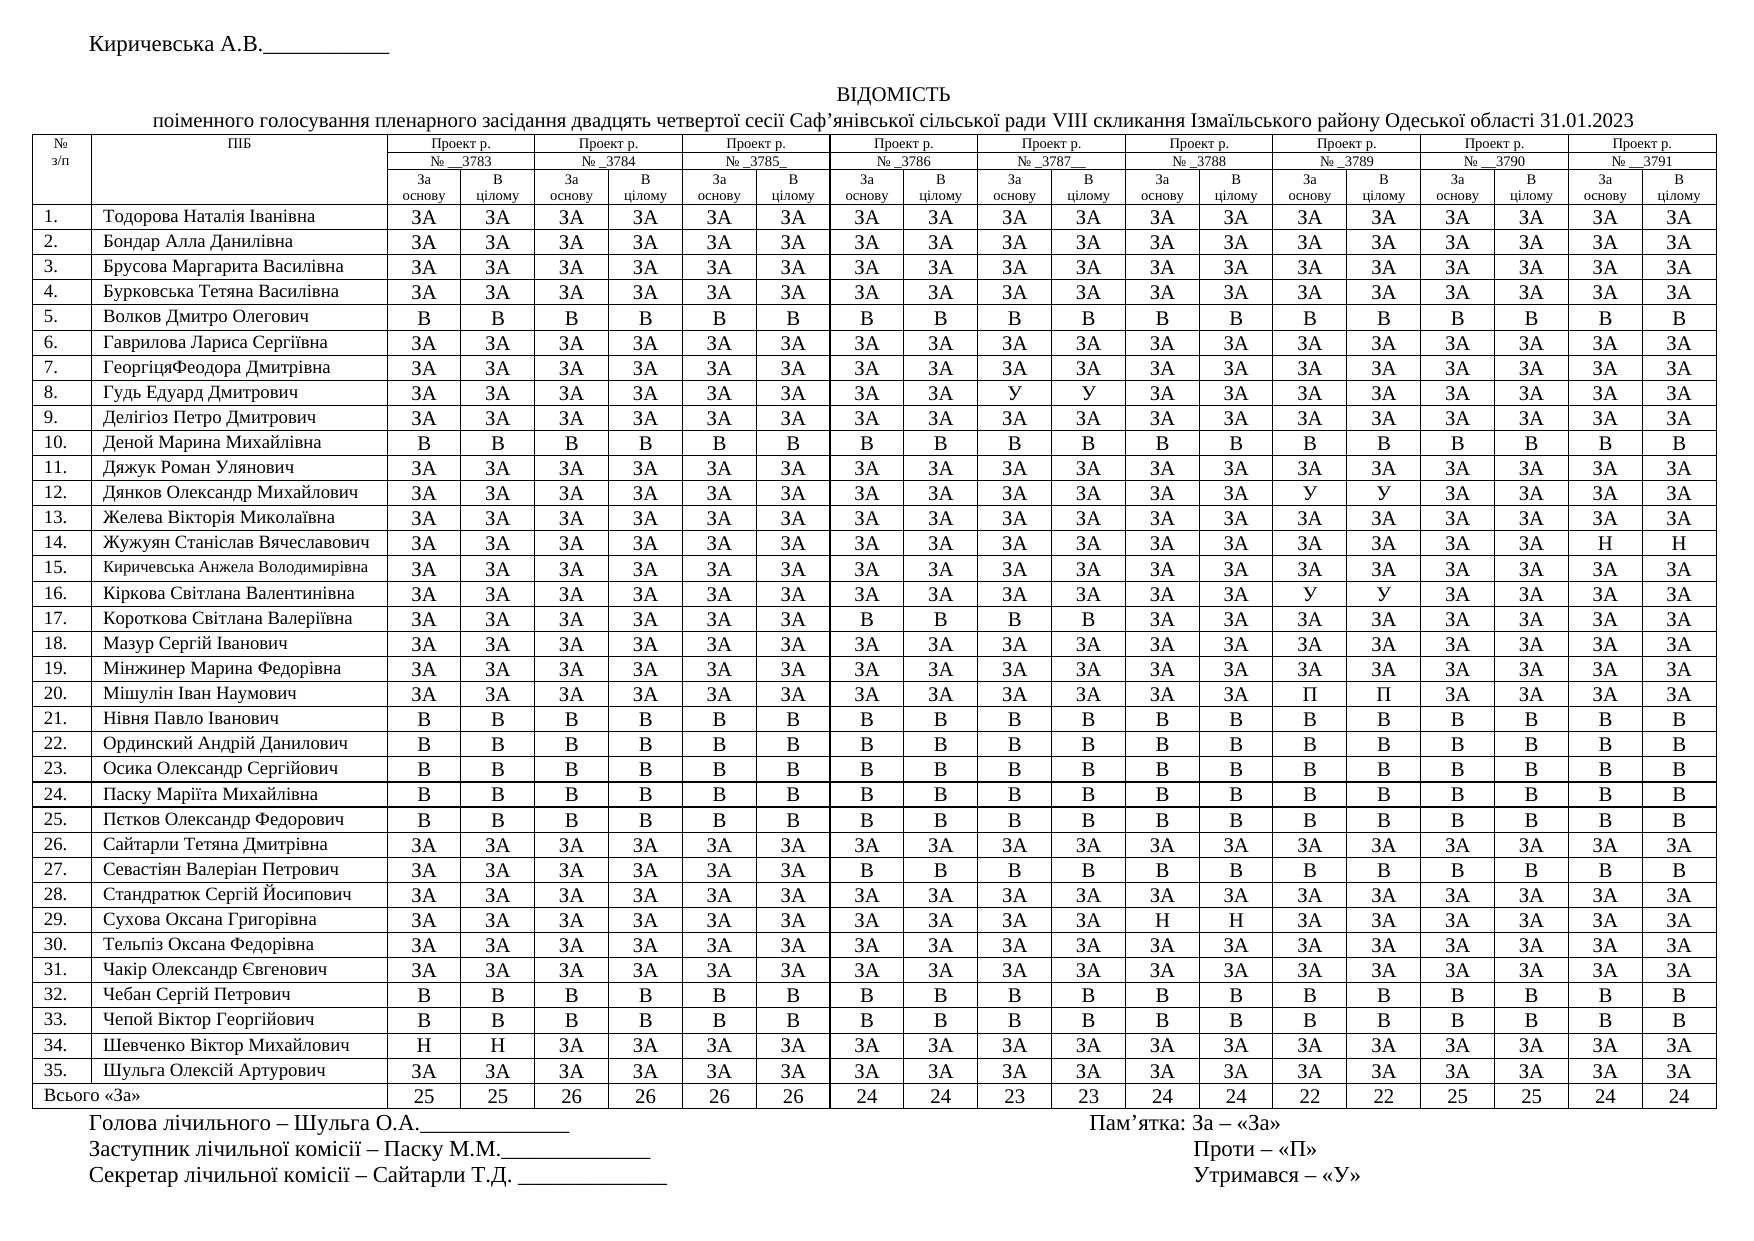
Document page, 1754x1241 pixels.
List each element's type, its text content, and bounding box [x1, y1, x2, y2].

table_cell ЗА [1643, 406, 1716, 430]
table_cell В [388, 707, 460, 731]
table_cell ЗА [978, 356, 1051, 380]
table_cell В [683, 808, 756, 832]
table_cell В [1421, 783, 1494, 806]
table_cell 21. [33, 707, 91, 731]
table_cell ЗА [1347, 933, 1420, 957]
table_cell У [1273, 582, 1346, 606]
table_cell ЗА [1126, 607, 1199, 631]
table_cell ЗА [978, 582, 1051, 606]
table_cell ЗА [831, 1034, 903, 1057]
table_cell ЗА [978, 657, 1051, 681]
table_cell В [978, 808, 1051, 832]
table_cell 32. [33, 983, 91, 1007]
table_cell ЗА [904, 230, 977, 254]
table_cell ЗА [1643, 1059, 1716, 1083]
table_cell ЗА [1495, 958, 1568, 982]
table_cell В [683, 983, 756, 1007]
table_cell В [609, 808, 682, 832]
table_cell В [1495, 732, 1568, 756]
table_cell В [1421, 1008, 1494, 1032]
table_cell ЗА [904, 406, 977, 430]
table_cell У [1273, 481, 1346, 505]
table_cell ЗА [831, 682, 903, 706]
table_cell В [904, 431, 977, 455]
table_cell В [1273, 431, 1346, 455]
table_cell В [609, 305, 682, 329]
table_cell В [978, 732, 1051, 756]
table_cell ЗА [757, 1059, 829, 1083]
table_cell В [609, 732, 682, 756]
table_cell ЗА [683, 858, 756, 882]
table_cell 26 [683, 1084, 756, 1108]
table_cell ЗА [1421, 230, 1494, 254]
table_cell В [1569, 783, 1642, 806]
table_cell ЗА [1421, 682, 1494, 706]
table_cell ЗА [1569, 481, 1642, 505]
table_cell ЗА [388, 958, 460, 982]
table_cell ЗА [1495, 883, 1568, 907]
table_cell ЗА [1421, 280, 1494, 304]
table_cell ЗА [1052, 481, 1125, 505]
table_cell В [1126, 305, 1199, 329]
table_cell ЗА [461, 556, 534, 581]
table_cell ЗА [388, 356, 460, 380]
table_cell ЗА [535, 481, 608, 505]
table_cell В [1052, 858, 1125, 882]
table_cell ЗА [1126, 556, 1199, 581]
table_cell ЗА [904, 833, 977, 857]
table_header ПІБ [92, 135, 387, 204]
table_cell ЗА [1273, 908, 1346, 932]
table_cell 26 [535, 1084, 608, 1108]
text Заступник лічильної комісії – Паску М.М._____________ Проти – «П» [89, 1135, 1698, 1161]
table_cell За основу [1273, 170, 1346, 204]
table_cell ЗА [388, 280, 460, 304]
table_cell ЗА [1495, 556, 1568, 581]
table_cell В [683, 757, 756, 781]
table_cell В [535, 732, 608, 756]
table_cell ЗА [831, 883, 903, 907]
table_cell В [388, 431, 460, 455]
table_cell 26. [33, 833, 91, 857]
table_cell В цілому [904, 170, 977, 204]
table_cell ЗА [1569, 657, 1642, 681]
table_cell В [978, 757, 1051, 781]
table_cell ЗА [1273, 531, 1346, 555]
table_cell В [535, 783, 608, 806]
table_cell ЗА [1126, 331, 1199, 354]
table_cell ЗА [978, 280, 1051, 304]
table_cell ЗА [388, 682, 460, 706]
table_cell 23 [978, 1084, 1051, 1108]
table_cell ЗА [978, 833, 1051, 857]
table_cell ЗА [831, 908, 903, 932]
table_cell № _3786 [831, 153, 977, 169]
table_cell В [1052, 707, 1125, 731]
table_cell ЗА [683, 582, 756, 606]
table_cell В [1643, 858, 1716, 882]
table_cell ЗА [1569, 381, 1642, 405]
table_cell ЗА [1569, 406, 1642, 430]
table_cell ЗА [461, 356, 534, 380]
table_cell 26 [757, 1084, 829, 1108]
table_cell ЗА [683, 833, 756, 857]
table_cell Севастіян Валеріан Петрович [92, 858, 387, 882]
table_cell ЗА [1347, 255, 1420, 279]
table_cell ЗА [388, 657, 460, 681]
table_cell ЗА [978, 205, 1051, 229]
table_cell ЗА [1569, 1034, 1642, 1057]
table_cell ЗА [978, 230, 1051, 254]
table_cell В [1273, 808, 1346, 832]
table_cell ЗА [1200, 255, 1272, 279]
table_cell ЗА [683, 481, 756, 505]
table_cell В [609, 1008, 682, 1032]
table_cell Н [388, 1034, 460, 1057]
table_cell ЗА [1421, 356, 1494, 380]
table_cell В [1273, 732, 1346, 756]
table_cell Н [1643, 531, 1716, 555]
table_cell ЗА [535, 406, 608, 430]
table_cell Сайтарли Тетяна Дмитрівна [92, 833, 387, 857]
table_cell В [904, 757, 977, 781]
table_cell ЗА [1052, 456, 1125, 480]
table_cell ЗА [1421, 958, 1494, 982]
table_cell ЗА [1421, 205, 1494, 229]
table_cell ЗА [1126, 230, 1199, 254]
table_cell 24 [1200, 1084, 1272, 1108]
table_cell ЗА [1273, 506, 1346, 530]
table_cell ЗА [1052, 406, 1125, 430]
table_cell В [461, 757, 534, 781]
table_cell № _3789 [1273, 153, 1420, 169]
table_cell ЗА [1569, 908, 1642, 932]
table_cell ЗА [1643, 481, 1716, 505]
table_cell Волков Дмитро Олегович [92, 305, 387, 329]
table_cell ЗА [1052, 657, 1125, 681]
table_cell ЗА [1126, 506, 1199, 530]
table_cell В цілому [757, 170, 829, 204]
table_cell В [1273, 983, 1346, 1007]
table_cell ЗА [388, 933, 460, 957]
table_cell В [1273, 707, 1346, 731]
table_cell В [1643, 707, 1716, 731]
table_cell В [535, 1008, 608, 1032]
table_cell Кіркова Світлана Валентинівна [92, 582, 387, 606]
table_cell ЗА [609, 582, 682, 606]
table_cell ЗА [609, 833, 682, 857]
table_cell ЗА [1126, 1034, 1199, 1057]
table_cell В [1569, 431, 1642, 455]
table_cell В [609, 757, 682, 781]
table_cell В [831, 983, 903, 1007]
table_cell ЗА [1273, 933, 1346, 957]
table_cell В [683, 1008, 756, 1032]
table_cell В [1347, 732, 1420, 756]
table_cell В [1569, 1008, 1642, 1032]
table_cell ЗА [535, 205, 608, 229]
table_cell ЗА [757, 456, 829, 480]
table_cell В [1273, 305, 1346, 329]
table_cell В [535, 305, 608, 329]
table_cell ЗА [1052, 230, 1125, 254]
table_cell ЗА [904, 1034, 977, 1057]
table_cell ЗА [535, 958, 608, 982]
table_cell ЗА [1421, 255, 1494, 279]
table_cell ЗА [535, 933, 608, 957]
table_cell ЗА [1569, 230, 1642, 254]
table_cell ЗА [904, 933, 977, 957]
table_cell ЗА [978, 1059, 1051, 1083]
table_cell ЗА [1569, 682, 1642, 706]
table_cell В [609, 707, 682, 731]
table_cell ЗА [1421, 506, 1494, 530]
table_cell В [757, 983, 829, 1007]
table_cell В цілому [461, 170, 534, 204]
table_cell В [1495, 305, 1568, 329]
table_cell ЗА [1643, 230, 1716, 254]
table_cell ЗА [1643, 908, 1716, 932]
table_cell В [1421, 732, 1494, 756]
table_cell ЗА [1126, 833, 1199, 857]
table_cell ЗА [757, 1034, 829, 1057]
table_cell ЗА [1126, 280, 1199, 304]
table_cell ЗА [1200, 205, 1272, 229]
table_cell ЗА [683, 331, 756, 354]
table_cell 25. [33, 808, 91, 832]
table_cell ЗА [683, 682, 756, 706]
table_cell В [388, 1008, 460, 1032]
table_cell ЗА [535, 682, 608, 706]
table_cell ЗА [1200, 506, 1272, 530]
table_cell В [1052, 1008, 1125, 1032]
table_cell ЗА [1200, 356, 1272, 380]
table_cell В [757, 757, 829, 781]
table_cell ЗА [461, 481, 534, 505]
table_cell Брусова Маргарита Василівна [92, 255, 387, 279]
table_cell В [1495, 431, 1568, 455]
table_cell В [1421, 707, 1494, 731]
table_cell В [978, 983, 1051, 1007]
table_cell ЗА [831, 205, 903, 229]
table_cell ЗА [388, 506, 460, 530]
table_cell ЗА [683, 356, 756, 380]
table_cell За основу [388, 170, 460, 204]
table_cell ЗА [1347, 908, 1420, 932]
table_cell В [1273, 858, 1346, 882]
table_cell ЗА [1347, 205, 1420, 229]
table_cell 30. [33, 933, 91, 957]
table_cell ЗА [535, 531, 608, 555]
table_cell ЗА [609, 1034, 682, 1057]
table_cell ЗА [904, 280, 977, 304]
table_cell ЗА [388, 582, 460, 606]
table_cell ЗА [683, 607, 756, 631]
table_cell В [609, 783, 682, 806]
table_header Проект р. [1421, 135, 1568, 152]
table_cell 22 [1273, 1084, 1346, 1108]
table_cell ЗА [1495, 632, 1568, 656]
table_cell В [831, 431, 903, 455]
table_cell ЗА [535, 556, 608, 581]
table_cell Делігіоз Петро Дмитрович [92, 406, 387, 430]
table_cell ЗА [831, 356, 903, 380]
table_header Проект р. [1273, 135, 1420, 152]
table_cell ЗА [831, 230, 903, 254]
table_cell ЗА [1126, 657, 1199, 681]
table_cell В [683, 783, 756, 806]
table_cell Паску Маріїта Михайлівна [92, 783, 387, 806]
table_cell ЗА [1347, 506, 1420, 530]
table_cell 20. [33, 682, 91, 706]
table_header Проект р. [535, 135, 682, 152]
table_cell В [757, 305, 829, 329]
table_cell Шевченко Віктор Михайлович [92, 1034, 387, 1057]
table_cell 28. [33, 883, 91, 907]
table_cell ЗА [1200, 958, 1272, 982]
table_cell В [1347, 431, 1420, 455]
table_cell ЗА [1495, 230, 1568, 254]
table_cell ЗА [535, 883, 608, 907]
table_cell ЗА [757, 230, 829, 254]
table_cell В [1126, 858, 1199, 882]
table_cell ЗА [1347, 556, 1420, 581]
table_cell ЗА [461, 331, 534, 354]
table_cell Бурковська Тетяна Василівна [92, 280, 387, 304]
table_cell В [831, 1008, 903, 1032]
table_cell В [831, 607, 903, 631]
table_cell В [1126, 757, 1199, 781]
table_cell ЗА [1200, 230, 1272, 254]
table_cell ЗА [683, 1034, 756, 1057]
table_cell ЗА [1347, 230, 1420, 254]
table_cell 24 [1569, 1084, 1642, 1108]
table_cell В [1421, 983, 1494, 1007]
table_cell В цілому [609, 170, 682, 204]
table_cell ЗА [1569, 280, 1642, 304]
table_cell ЗА [757, 255, 829, 279]
table_cell ЗА [1495, 456, 1568, 480]
table_cell ЗА [831, 958, 903, 982]
table_cell В [978, 707, 1051, 731]
table_cell ЗА [757, 582, 829, 606]
table_cell ЗА [904, 556, 977, 581]
table_cell За основу [1569, 170, 1642, 204]
table_cell ЗА [1347, 632, 1420, 656]
table_cell В [1495, 783, 1568, 806]
table_cell ЗА [609, 858, 682, 882]
table_cell ЗА [978, 531, 1051, 555]
table_cell ЗА [609, 556, 682, 581]
table_cell № __3783 [388, 153, 534, 169]
table_cell ЗА [1495, 1034, 1568, 1057]
table_cell ЗА [1347, 280, 1420, 304]
table_cell ЗА [1200, 933, 1272, 957]
table_cell Пєтков Олександр Федорович [92, 808, 387, 832]
table_cell ЗА [1200, 556, 1272, 581]
table_cell ЗА [757, 682, 829, 706]
table_cell 27. [33, 858, 91, 882]
table_cell ЗА [1347, 381, 1420, 405]
table_cell В [1495, 808, 1568, 832]
table_cell ЗА [1347, 607, 1420, 631]
table_cell У [1347, 582, 1420, 606]
table_cell ЗА [757, 657, 829, 681]
table_cell В [1200, 732, 1272, 756]
table_cell 22. [33, 732, 91, 756]
table_cell ЗА [388, 858, 460, 882]
table_cell В [1643, 983, 1716, 1007]
table_cell ЗА [1495, 582, 1568, 606]
table_cell ЗА [535, 331, 608, 354]
table_cell ЗА [1126, 406, 1199, 430]
table_cell ЗА [461, 958, 534, 982]
table_cell Осика Олександр Сергійович [92, 757, 387, 781]
table_cell В [831, 808, 903, 832]
table_cell В [1643, 305, 1716, 329]
table_cell ЗА [831, 506, 903, 530]
table_cell ЗА [757, 958, 829, 982]
table_cell 7. [33, 356, 91, 380]
table_cell ЗА [757, 406, 829, 430]
table_cell ЗА [1495, 1059, 1568, 1083]
table_cell В [1347, 808, 1420, 832]
table_cell ЗА [904, 356, 977, 380]
table_cell ЗА [1347, 1059, 1420, 1083]
table_cell ЗА [609, 481, 682, 505]
table_cell ЗА [831, 582, 903, 606]
table_cell ЗА [535, 230, 608, 254]
table_cell ЗА [904, 1059, 977, 1083]
table_cell ЗА [1200, 531, 1272, 555]
table_cell ЗА [683, 556, 756, 581]
table_cell № _3784 [535, 153, 682, 169]
table_cell 25 [388, 1084, 460, 1108]
table_cell 31. [33, 958, 91, 982]
table_cell ЗА [1273, 1059, 1346, 1083]
table_cell ЗА [1421, 531, 1494, 555]
table_cell 3. [33, 255, 91, 279]
table_header Проект р. [978, 135, 1125, 152]
table_cell В [1347, 707, 1420, 731]
table_cell В [1052, 305, 1125, 329]
table_cell ЗА [978, 556, 1051, 581]
table_cell ЗА [1421, 582, 1494, 606]
table_cell ЗА [461, 883, 534, 907]
table_cell ЗА [831, 481, 903, 505]
table_cell ЗА [1643, 556, 1716, 581]
table_cell ЗА [831, 280, 903, 304]
table_cell ЗА [831, 255, 903, 279]
table_cell В [904, 983, 977, 1007]
table_cell В [1643, 431, 1716, 455]
table_cell Н [1126, 908, 1199, 932]
table_cell В [831, 305, 903, 329]
table_cell Нівня Павло Іванович [92, 707, 387, 731]
table_cell ЗА [1200, 1034, 1272, 1057]
table_cell 29. [33, 908, 91, 932]
table_cell ЗА [1421, 481, 1494, 505]
table_cell ЗА [904, 456, 977, 480]
table_cell ЗА [1643, 582, 1716, 606]
table_cell ЗА [683, 933, 756, 957]
table_cell В [1126, 431, 1199, 455]
table_cell ЗА [1643, 205, 1716, 229]
table_cell ЗА [1643, 958, 1716, 982]
table_cell ЗА [609, 506, 682, 530]
table_cell ЗА [609, 883, 682, 907]
table_cell В [1200, 305, 1272, 329]
table_cell 4. [33, 280, 91, 304]
table_cell В [904, 783, 977, 806]
table_cell ЗА [683, 958, 756, 982]
table_cell ЗА [1421, 456, 1494, 480]
table_cell ЗА [1643, 356, 1716, 380]
table_cell ЗА [904, 657, 977, 681]
table_cell 24 [1126, 1084, 1199, 1108]
table_cell ЗА [1126, 456, 1199, 480]
table_cell 17. [33, 607, 91, 631]
table_cell ЗА [1421, 908, 1494, 932]
table_cell ЗА [978, 406, 1051, 430]
table_cell ЗА [535, 632, 608, 656]
table_cell В [831, 858, 903, 882]
table_cell В [1643, 808, 1716, 832]
table_cell ЗА [461, 833, 534, 857]
table_cell 22 [1347, 1084, 1420, 1108]
table_cell ЗА [461, 682, 534, 706]
table_cell В [1421, 808, 1494, 832]
table_cell В [1347, 858, 1420, 882]
table_cell ЗА [683, 456, 756, 480]
table_cell ЗА [1126, 682, 1199, 706]
table_cell ЗА [1126, 255, 1199, 279]
table_cell Тельпіз Оксана Федорівна [92, 933, 387, 957]
table_cell ЗА [1495, 607, 1568, 631]
table_cell ЗА [388, 1059, 460, 1083]
table_cell ЗА [831, 531, 903, 555]
table_cell ЗА [461, 933, 534, 957]
table_cell ЗА [1495, 481, 1568, 505]
table_cell В [388, 783, 460, 806]
table_cell ЗА [1569, 833, 1642, 857]
table_cell ЗА [757, 607, 829, 631]
table_cell ЗА [1273, 1034, 1346, 1057]
table_cell ЗА [904, 531, 977, 555]
table_cell ЗА [609, 657, 682, 681]
table_cell ЗА [1273, 456, 1346, 480]
table_cell ЗА [461, 381, 534, 405]
table_cell П [1273, 682, 1346, 706]
table_cell ЗА [461, 230, 534, 254]
table_cell ЗА [388, 481, 460, 505]
table_cell ЗА [388, 381, 460, 405]
table_cell ЗА [1347, 356, 1420, 380]
table_cell ЗА [757, 858, 829, 882]
table_cell ЗА [461, 908, 534, 932]
table_cell В [1569, 858, 1642, 882]
table_cell В [1495, 858, 1568, 882]
table_cell Гаврилова Лариса Сергіївна [92, 331, 387, 354]
table_cell ЗА [609, 607, 682, 631]
table_cell ЗА [1421, 833, 1494, 857]
table_cell ЗА [1126, 381, 1199, 405]
table_cell В [1495, 983, 1568, 1007]
table_cell ЗА [535, 255, 608, 279]
table_cell ЗА [1569, 506, 1642, 530]
table_cell В [1421, 757, 1494, 781]
table_cell Гудь Едуард Дмитрович [92, 381, 387, 405]
table_cell ЗА [831, 556, 903, 581]
table_cell ЗА [1643, 456, 1716, 480]
table_cell 24. [33, 783, 91, 806]
table_cell За основу [683, 170, 756, 204]
table_cell В [1569, 808, 1642, 832]
table_cell ЗА [1052, 958, 1125, 982]
table_cell ЗА [1126, 958, 1199, 982]
table_cell ЗА [461, 531, 534, 555]
table_cell ЗА [757, 356, 829, 380]
table_cell ЗА [1052, 933, 1125, 957]
table_cell ЗА [1052, 582, 1125, 606]
table_cell 15. [33, 556, 91, 581]
table_cell ЗА [535, 833, 608, 857]
table_cell ЗА [1569, 883, 1642, 907]
table_cell ЗА [831, 331, 903, 354]
table_cell ЗА [1569, 255, 1642, 279]
table_cell ЗА [1200, 381, 1272, 405]
table_cell ЗА [1421, 381, 1494, 405]
table_cell В [1273, 1008, 1346, 1032]
table_cell ЗА [535, 582, 608, 606]
table_cell В [831, 732, 903, 756]
table_cell За основу [978, 170, 1051, 204]
table_cell ЗА [1200, 682, 1272, 706]
table_cell ЗА [535, 908, 608, 932]
table_cell ЗА [609, 356, 682, 380]
table_cell ЗА [388, 406, 460, 430]
table_cell ЗА [831, 632, 903, 656]
table_cell В [1200, 858, 1272, 882]
table_cell В [904, 808, 977, 832]
table_cell ЗА [904, 682, 977, 706]
table_cell ЗА [1347, 958, 1420, 982]
table_cell ЗА [1052, 280, 1125, 304]
table_cell В [1421, 431, 1494, 455]
table_cell ЗА [609, 1059, 682, 1083]
table_cell ЗА [683, 230, 756, 254]
table_cell В [1643, 783, 1716, 806]
table_cell ЗА [904, 632, 977, 656]
table_cell ЗА [1200, 607, 1272, 631]
table_cell В [1569, 707, 1642, 731]
table_cell ЗА [1126, 933, 1199, 957]
table_cell В цілому [1643, 170, 1716, 204]
table_cell ЗА [978, 908, 1051, 932]
table_cell ЗА [1052, 908, 1125, 932]
table_cell ЗА [1273, 255, 1346, 279]
table_cell 24 [1643, 1084, 1716, 1108]
table_cell ЗА [1495, 933, 1568, 957]
table_cell ЗА [978, 883, 1051, 907]
table_cell За основу [535, 170, 608, 204]
table_cell ЗА [1421, 607, 1494, 631]
table_cell В [1643, 757, 1716, 781]
table_cell ЗА [1052, 255, 1125, 279]
table_cell В [461, 707, 534, 731]
table_cell ЗА [757, 833, 829, 857]
table_cell ЗА [1495, 657, 1568, 681]
table_cell ЗА [831, 406, 903, 430]
table_cell ЗА [1052, 556, 1125, 581]
table_cell ГеоргіцяФеодора Дмитрівна [92, 356, 387, 380]
table_cell Жужуян Станіслав Вячеславович [92, 531, 387, 555]
table_header Проект р. [831, 135, 977, 152]
table_cell ЗА [535, 506, 608, 530]
table_cell ЗА [1052, 205, 1125, 229]
table_cell 26 [609, 1084, 682, 1108]
table_cell ЗА [1421, 883, 1494, 907]
table_cell В [831, 757, 903, 781]
table_cell ЗА [1052, 682, 1125, 706]
table_cell ЗА [1495, 506, 1568, 530]
table_cell В [978, 1008, 1051, 1032]
table_cell В [757, 431, 829, 455]
table_cell ЗА [978, 456, 1051, 480]
table_cell Бондар Алла Данилівна [92, 230, 387, 254]
table_cell ЗА [1569, 607, 1642, 631]
table_cell ЗА [1273, 230, 1346, 254]
table_cell ЗА [1200, 833, 1272, 857]
table_cell ЗА [1052, 331, 1125, 354]
table_cell В [978, 431, 1051, 455]
table_cell ЗА [1273, 556, 1346, 581]
table_cell В [1569, 732, 1642, 756]
table_cell ЗА [535, 1059, 608, 1083]
table_cell ЗА [535, 1034, 608, 1057]
table_cell ЗА [1495, 331, 1568, 354]
table_cell В [461, 983, 534, 1007]
table_cell 35. [33, 1059, 91, 1083]
table_cell ЗА [757, 381, 829, 405]
table_cell В [1052, 607, 1125, 631]
table_cell Киричевська Анжела Володимирівна [92, 556, 387, 581]
table_cell ЗА [1273, 406, 1346, 430]
table_cell 11. [33, 456, 91, 480]
table_cell В [1569, 757, 1642, 781]
table_cell Чакір Олександр Євгенович [92, 958, 387, 982]
table_cell 9. [33, 406, 91, 430]
table_cell В [757, 783, 829, 806]
table_cell За основу [1126, 170, 1199, 204]
table_header Проект р. [1569, 135, 1716, 152]
table_cell В [1569, 983, 1642, 1007]
table_cell В [757, 707, 829, 731]
table_cell ЗА [388, 632, 460, 656]
table_cell В [1643, 732, 1716, 756]
table_cell ЗА [1126, 481, 1199, 505]
table_cell ЗА [1495, 381, 1568, 405]
table_cell ЗА [609, 933, 682, 957]
table_cell № __3791 [1569, 153, 1716, 169]
table_cell В [978, 305, 1051, 329]
table_cell № _3785_ [683, 153, 829, 169]
table_cell ЗА [1200, 406, 1272, 430]
table_cell ЗА [1347, 657, 1420, 681]
table_cell ЗА [388, 883, 460, 907]
table_cell ЗА [1200, 331, 1272, 354]
table_cell ЗА [757, 506, 829, 530]
table_cell В [609, 431, 682, 455]
table_cell В [1421, 858, 1494, 882]
table_cell ЗА [757, 933, 829, 957]
table_cell В [1421, 305, 1494, 329]
table_cell ЗА [1569, 331, 1642, 354]
table_cell В [388, 757, 460, 781]
table_cell ЗА [904, 205, 977, 229]
table_cell В [757, 732, 829, 756]
table_cell За основу [831, 170, 903, 204]
table_cell ЗА [388, 205, 460, 229]
table_cell ЗА [978, 933, 1051, 957]
table_cell 6. [33, 331, 91, 354]
table_cell ЗА [904, 331, 977, 354]
table_cell ЗА [904, 255, 977, 279]
table_cell ЗА [683, 506, 756, 530]
table_cell В цілому [1052, 170, 1125, 204]
table_cell ЗА [1421, 556, 1494, 581]
table_cell ЗА [683, 1059, 756, 1083]
table_cell ЗА [1347, 406, 1420, 430]
table_cell ЗА [609, 531, 682, 555]
table_cell ЗА [1643, 632, 1716, 656]
table_cell ЗА [757, 280, 829, 304]
table_cell Шульга Олексій Артурович [92, 1059, 387, 1083]
table_cell ЗА [1643, 883, 1716, 907]
table_cell ЗА [1052, 531, 1125, 555]
table_cell В [1200, 757, 1272, 781]
table_cell ЗА [904, 381, 977, 405]
table_cell ЗА [1495, 531, 1568, 555]
table_cell ЗА [1643, 657, 1716, 681]
table_cell ЗА [1052, 356, 1125, 380]
table_cell 18. [33, 632, 91, 656]
table_cell 25 [461, 1084, 534, 1108]
table_cell ЗА [683, 657, 756, 681]
table_cell ЗА [1643, 933, 1716, 957]
table_cell ЗА [1052, 1034, 1125, 1057]
table_cell ЗА [1643, 255, 1716, 279]
table_cell За основу [1421, 170, 1494, 204]
table_cell В [904, 858, 977, 882]
table_cell У [978, 381, 1051, 405]
table_cell В [461, 305, 534, 329]
table_cell ЗА [1273, 632, 1346, 656]
table_cell ЗА [757, 205, 829, 229]
table_cell ЗА [1052, 632, 1125, 656]
table_cell ЗА [1347, 883, 1420, 907]
table_header Проект р. [1126, 135, 1272, 152]
table_cell ЗА [461, 280, 534, 304]
table_cell ЗА [1273, 280, 1346, 304]
table_cell ЗА [757, 883, 829, 907]
table_cell В [1347, 983, 1420, 1007]
table_cell В [461, 732, 534, 756]
table_cell ЗА [683, 531, 756, 555]
table_cell В [1126, 732, 1199, 756]
table_cell В [1495, 1008, 1568, 1032]
table_cell ЗА [388, 908, 460, 932]
table_cell ЗА [757, 531, 829, 555]
table_cell ЗА [461, 858, 534, 882]
table_cell В [535, 757, 608, 781]
table_cell ЗА [461, 506, 534, 530]
table_cell В [904, 707, 977, 731]
table_cell В [388, 305, 460, 329]
table_cell 12. [33, 481, 91, 505]
table_cell ЗА [609, 456, 682, 480]
table_cell В [388, 808, 460, 832]
table_cell № _3787__ [978, 153, 1125, 169]
text Голова лічильного – Шульга О.А._____________ Пам’ятка: За – «За» [89, 1109, 1698, 1135]
table_cell 16. [33, 582, 91, 606]
table_cell ЗА [1273, 205, 1346, 229]
table_cell ЗА [1200, 456, 1272, 480]
table_cell ЗА [831, 657, 903, 681]
table_cell В [1347, 757, 1420, 781]
table_cell В [535, 431, 608, 455]
table_cell ЗА [609, 280, 682, 304]
table_cell Мінжинер Марина Федорівна [92, 657, 387, 681]
table_cell ЗА [904, 908, 977, 932]
table_cell 24 [831, 1084, 903, 1108]
table_cell ЗА [535, 607, 608, 631]
table_cell ЗА [609, 682, 682, 706]
table_cell Стандратюк Сергій Йосипович [92, 883, 387, 907]
table_cell В [461, 431, 534, 455]
table_cell В [1495, 757, 1568, 781]
table_cell ЗА [1495, 255, 1568, 279]
table_cell У [1347, 481, 1420, 505]
table_cell В [1273, 783, 1346, 806]
table_cell В [535, 707, 608, 731]
table_cell ЗА [683, 883, 756, 907]
table_cell В [1126, 1008, 1199, 1032]
table_cell ЗА [1643, 280, 1716, 304]
table_cell ЗА [757, 556, 829, 581]
table_cell ЗА [1569, 632, 1642, 656]
table_cell ЗА [1200, 582, 1272, 606]
table_cell ЗА [1273, 381, 1346, 405]
table_cell ЗА [978, 958, 1051, 982]
table_cell 23. [33, 757, 91, 781]
table_cell В [1052, 757, 1125, 781]
table_cell ЗА [388, 230, 460, 254]
table_cell В [1200, 431, 1272, 455]
table_cell ЗА [831, 456, 903, 480]
table_cell ЗА [1421, 1034, 1494, 1057]
table_cell В [1126, 808, 1199, 832]
table_cell Чебан Сергій Петрович [92, 983, 387, 1007]
table_cell 5. [33, 305, 91, 329]
table_cell В [683, 305, 756, 329]
table_cell ЗА [904, 506, 977, 530]
table_cell ЗА [978, 481, 1051, 505]
table_cell 33. [33, 1008, 91, 1032]
table_cell ЗА [461, 582, 534, 606]
table_cell ЗА [1569, 958, 1642, 982]
table_cell ЗА [1643, 381, 1716, 405]
table_cell ЗА [1200, 481, 1272, 505]
table_cell Всього «За» [33, 1084, 387, 1108]
table_cell ЗА [1495, 356, 1568, 380]
table_cell ЗА [609, 406, 682, 430]
table_cell В [904, 1008, 977, 1032]
table_cell ЗА [1200, 280, 1272, 304]
table_cell ЗА [609, 958, 682, 982]
table_cell ЗА [1569, 205, 1642, 229]
table_cell ЗА [1569, 582, 1642, 606]
table_cell В [535, 983, 608, 1007]
table_cell В [1126, 783, 1199, 806]
text Секретар лічильної комісії – Сайтарли Т.Д. _____________ Утримався – «У» [89, 1161, 1698, 1188]
table_cell В [461, 1008, 534, 1032]
table_cell ЗА [1643, 682, 1716, 706]
table_cell В [1052, 783, 1125, 806]
table_cell Короткова Світлана Валеріївна [92, 607, 387, 631]
table_cell ЗА [831, 833, 903, 857]
table_cell ЗА [1643, 331, 1716, 354]
table_cell ЗА [683, 205, 756, 229]
table_cell 25 [1495, 1084, 1568, 1108]
table_cell ЗА [1569, 556, 1642, 581]
table_cell ЗА [978, 506, 1051, 530]
table_cell ЗА [831, 381, 903, 405]
table_cell ЗА [535, 456, 608, 480]
table_cell 19. [33, 657, 91, 681]
table_cell В [831, 783, 903, 806]
table_cell В [1347, 305, 1420, 329]
table_cell Н [1569, 531, 1642, 555]
table_cell ЗА [1421, 632, 1494, 656]
table_cell В [1569, 305, 1642, 329]
table_cell В [1126, 983, 1199, 1007]
table_cell В [1200, 808, 1272, 832]
table_cell В [1126, 707, 1199, 731]
table_cell ЗА [461, 255, 534, 279]
table_cell ЗА [1273, 958, 1346, 982]
table_cell В [904, 305, 977, 329]
table_cell В [388, 732, 460, 756]
table_cell В [978, 783, 1051, 806]
table_cell 14. [33, 531, 91, 555]
table_cell В [1495, 707, 1568, 731]
table_cell Тодорова Наталія Іванівна [92, 205, 387, 229]
table_cell ЗА [535, 381, 608, 405]
table_cell ЗА [1643, 1034, 1716, 1057]
table_cell ЗА [388, 607, 460, 631]
table_cell ЗА [461, 1059, 534, 1083]
table_cell В [1052, 732, 1125, 756]
table_cell ЗА [1052, 1059, 1125, 1083]
table_cell ЗА [978, 632, 1051, 656]
table_cell ЗА [1126, 531, 1199, 555]
table_cell ЗА [1569, 356, 1642, 380]
table_cell ЗА [683, 280, 756, 304]
table_cell ЗА [978, 255, 1051, 279]
table_cell 1. [33, 205, 91, 229]
table_cell ЗА [1273, 331, 1346, 354]
table_cell 2. [33, 230, 91, 254]
table_cell ЗА [1421, 331, 1494, 354]
table_cell В [683, 732, 756, 756]
table_cell ЗА [978, 331, 1051, 354]
table_cell 24 [904, 1084, 977, 1108]
table_cell ЗА [388, 255, 460, 279]
table_cell В [1052, 983, 1125, 1007]
table_cell № _3788 [1126, 153, 1272, 169]
table_cell ЗА [1347, 331, 1420, 354]
table_cell Сухова Оксана Григорівна [92, 908, 387, 932]
table_cell ЗА [1126, 632, 1199, 656]
table_cell В [757, 808, 829, 832]
table_cell ЗА [1126, 205, 1199, 229]
table_cell В [461, 808, 534, 832]
table_cell У [1052, 381, 1125, 405]
table_cell ЗА [1052, 506, 1125, 530]
table_cell № __3790 [1421, 153, 1568, 169]
table_cell ЗА [388, 833, 460, 857]
table_cell В [1347, 783, 1420, 806]
table_cell ЗА [1569, 456, 1642, 480]
table_cell ЗА [1495, 908, 1568, 932]
table_cell ЗА [1200, 632, 1272, 656]
table_cell ЗА [388, 556, 460, 581]
table_cell ЗА [609, 255, 682, 279]
table_cell В [1052, 808, 1125, 832]
table_cell Мішулін Іван Наумович [92, 682, 387, 706]
table_cell ЗА [535, 280, 608, 304]
table_cell ЗА [978, 682, 1051, 706]
table_cell В цілому [1495, 170, 1568, 204]
table_cell ЗА [1273, 657, 1346, 681]
table_cell ЗА [904, 582, 977, 606]
table_cell В [609, 983, 682, 1007]
table_cell 23 [1052, 1084, 1125, 1108]
table_cell ЗА [609, 230, 682, 254]
table_cell В [388, 983, 460, 1007]
table_cell 13. [33, 506, 91, 530]
table_cell 10. [33, 431, 91, 455]
table_cell ЗА [1421, 933, 1494, 957]
table_cell 8. [33, 381, 91, 405]
table_cell ЗА [1126, 582, 1199, 606]
text Киричевська А.В.___________ [89, 29, 1698, 56]
table_cell ЗА [461, 632, 534, 656]
table_cell ЗА [388, 331, 460, 354]
table_cell В [535, 808, 608, 832]
table_cell Дяжук Роман Улянович [92, 456, 387, 480]
table_cell В [978, 607, 1051, 631]
table_cell ЗА [1347, 1034, 1420, 1057]
table_cell ЗА [683, 406, 756, 430]
table_cell ЗА [1569, 933, 1642, 957]
table_cell ЗА [1495, 280, 1568, 304]
table_cell ЗА [1273, 833, 1346, 857]
table_cell ЗА [904, 883, 977, 907]
table_cell ЗА [461, 657, 534, 681]
table_cell ЗА [1421, 406, 1494, 430]
table_cell В [904, 607, 977, 631]
table_cell ЗА [683, 632, 756, 656]
table_cell ЗА [1643, 833, 1716, 857]
table_cell В [1347, 1008, 1420, 1032]
table_cell ЗА [1643, 607, 1716, 631]
table_cell ЗА [1643, 506, 1716, 530]
table_cell ЗА [904, 958, 977, 982]
table_cell ЗА [904, 481, 977, 505]
table_cell ЗА [535, 356, 608, 380]
table_cell ЗА [831, 933, 903, 957]
text поіменного голосування пленарного засідання двадцять четвертої сесії Саф’янівської сільської ради VIII скликання Ізмаїльського району Одеської області 31.01.2023 [89, 108, 1698, 132]
table_cell ЗА [1273, 356, 1346, 380]
table_cell ЗА [757, 908, 829, 932]
table_cell В [1273, 757, 1346, 781]
table_cell В [461, 783, 534, 806]
table_cell ЗА [461, 205, 534, 229]
table_cell ЗА [1495, 682, 1568, 706]
table_cell ЗА [1200, 883, 1272, 907]
table_cell Н [461, 1034, 534, 1057]
table_cell В [1200, 707, 1272, 731]
table_cell В цілому [1200, 170, 1272, 204]
table_cell ЗА [1421, 1059, 1494, 1083]
table_cell ЗА [609, 381, 682, 405]
table_cell ЗА [1347, 833, 1420, 857]
table_cell В [1200, 983, 1272, 1007]
table_cell Деной Марина Михайлівна [92, 431, 387, 455]
table_cell ЗА [1200, 1059, 1272, 1083]
table_cell ЗА [461, 456, 534, 480]
table_cell ЗА [1273, 883, 1346, 907]
table_cell Ординский Андрій Данилович [92, 732, 387, 756]
table_cell Чепой Віктор Георгійович [92, 1008, 387, 1032]
table_cell ЗА [388, 456, 460, 480]
table_cell В [831, 707, 903, 731]
table_cell В [1643, 1008, 1716, 1032]
table_cell ЗА [757, 331, 829, 354]
table_cell Мазур Сергій Іванович [92, 632, 387, 656]
table_cell В [683, 707, 756, 731]
table_cell ЗА [1347, 531, 1420, 555]
table_cell ЗА [609, 205, 682, 229]
table_cell ЗА [831, 1059, 903, 1083]
table_cell ЗА [1200, 657, 1272, 681]
text ВІДОМІСТЬ [89, 82, 1698, 106]
table_cell ЗА [978, 1034, 1051, 1057]
table_cell ЗА [1052, 833, 1125, 857]
table_cell ЗА [388, 531, 460, 555]
table_cell ЗА [683, 255, 756, 279]
table_header Проект р. [683, 135, 829, 152]
table_cell ЗА [1495, 406, 1568, 430]
table_cell ЗА [461, 607, 534, 631]
table_cell ЗА [609, 632, 682, 656]
table_cell ЗА [1052, 883, 1125, 907]
table_cell ЗА [1495, 205, 1568, 229]
table_cell Желева Вікторія Миколаївна [92, 506, 387, 530]
table_header № з/п [33, 135, 91, 204]
table_cell 34. [33, 1034, 91, 1057]
table_cell ЗА [461, 406, 534, 430]
table_cell ЗА [535, 657, 608, 681]
table_cell В [978, 858, 1051, 882]
table_cell ЗА [1273, 607, 1346, 631]
table_cell ЗА [1126, 883, 1199, 907]
table_cell В [757, 1008, 829, 1032]
table_cell В [1200, 783, 1272, 806]
table_cell ЗА [1126, 1059, 1199, 1083]
table_cell Дянков Олександр Михайлович [92, 481, 387, 505]
table_cell П [1347, 682, 1420, 706]
table_cell ЗА [609, 331, 682, 354]
table_cell В [1052, 431, 1125, 455]
table_cell Н [1200, 908, 1272, 932]
table_cell ЗА [1126, 356, 1199, 380]
table_cell ЗА [1347, 456, 1420, 480]
table_cell ЗА [1421, 657, 1494, 681]
table_cell ЗА [757, 632, 829, 656]
table_cell ЗА [683, 381, 756, 405]
table_cell ЗА [757, 481, 829, 505]
table_cell 25 [1421, 1084, 1494, 1108]
table_cell В цілому [1347, 170, 1420, 204]
table_cell ЗА [1569, 1059, 1642, 1083]
table_cell В [904, 732, 977, 756]
table_cell ЗА [535, 858, 608, 882]
table_cell ЗА [609, 908, 682, 932]
table_cell ЗА [683, 908, 756, 932]
table_header Проект р. [388, 135, 534, 152]
table_cell В [1200, 1008, 1272, 1032]
table_cell В [683, 431, 756, 455]
table_cell ЗА [1495, 833, 1568, 857]
